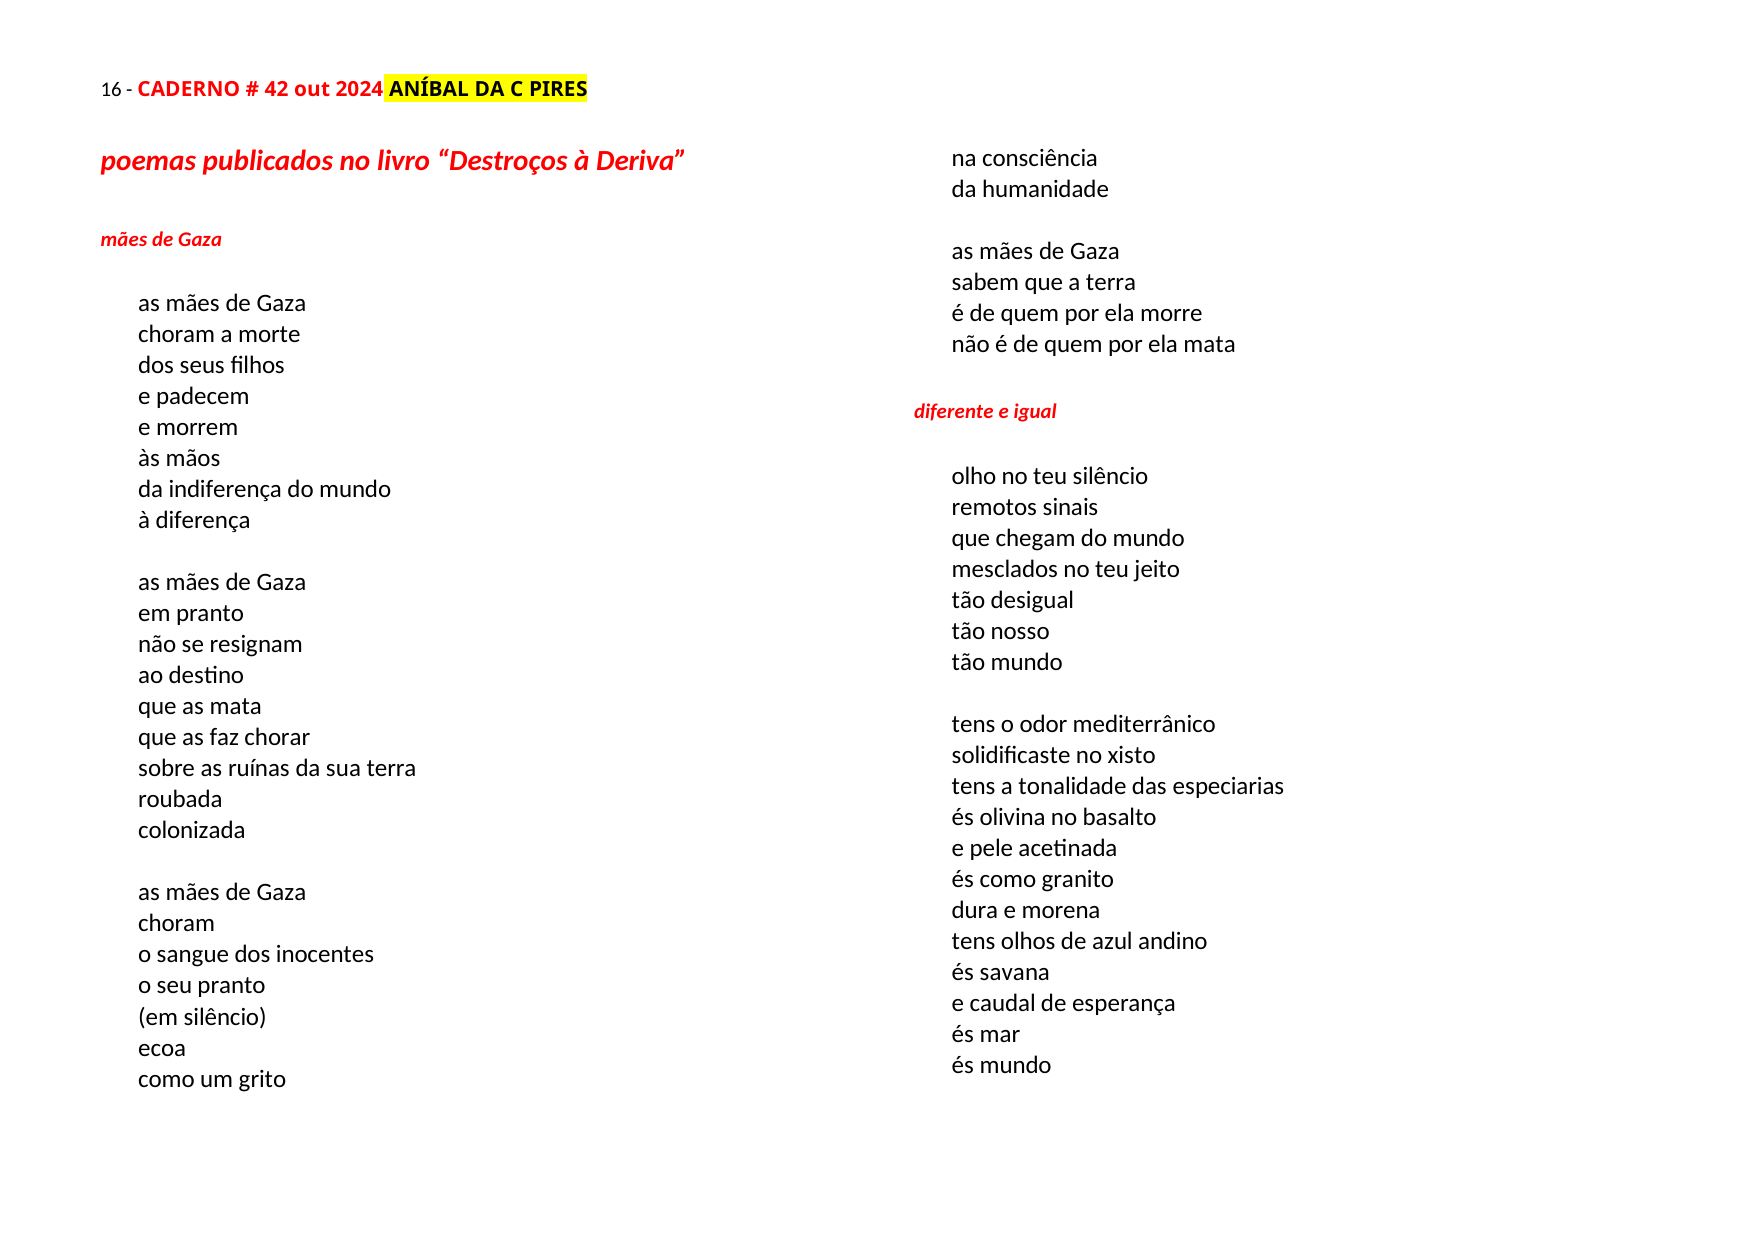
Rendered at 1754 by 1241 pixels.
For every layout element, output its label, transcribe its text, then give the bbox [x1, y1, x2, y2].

text tão nosso [951, 615, 1653, 646]
text não se resignam [138, 628, 840, 659]
text e padecem [138, 380, 840, 411]
text olho no teu silêncio [951, 459, 1653, 491]
text as mães de Gaza [138, 287, 840, 318]
text dos seus filhos [138, 349, 840, 380]
text és olivina no basalto [951, 801, 1653, 832]
text choram [138, 907, 840, 938]
text como um grito [138, 1063, 840, 1094]
text colonizada [138, 814, 840, 845]
text da indiferença do mundo [138, 473, 840, 504]
text és como granito [951, 863, 1653, 894]
text não é de quem por ela mata [951, 328, 1653, 359]
text sobre as ruínas da sua terra [138, 752, 840, 783]
text mesclados no teu jeito [951, 553, 1653, 584]
text remotos sinais [951, 491, 1653, 522]
text e pele acetinada [951, 832, 1653, 863]
text o sangue dos inocentes [138, 938, 840, 969]
text o seu pranto [138, 969, 840, 1001]
text sabem que a terra [951, 266, 1653, 297]
text que as faz chorar [138, 721, 840, 752]
subtitle poemas publicados no livro “Destroços à Deriva” [100, 142, 840, 178]
text as mães de Gaza [138, 876, 840, 907]
text solidificaste no xisto [951, 739, 1653, 770]
subtitle diferente e igual [914, 398, 1653, 424]
text é de quem por ela morre [951, 297, 1653, 328]
text ecoa [138, 1032, 840, 1063]
text as mães de Gaza [951, 235, 1653, 266]
text tão mundo [951, 646, 1653, 677]
text roubada [138, 783, 840, 814]
text tens a tonalidade das especiarias [951, 770, 1653, 801]
text choram a morte [138, 318, 840, 349]
text tens olhos de azul andino [951, 925, 1653, 956]
text (em silêncio) [138, 1001, 840, 1032]
text e caudal de esperança [951, 987, 1653, 1018]
text dura e morena [951, 894, 1653, 925]
text e morrem [138, 411, 840, 442]
text tens o odor mediterrânico [951, 708, 1653, 739]
text ao destino [138, 659, 840, 690]
text és mar [951, 1018, 1653, 1049]
text em pranto [138, 597, 840, 628]
text que as mata [138, 690, 840, 721]
text as mães de Gaza [138, 566, 840, 597]
text és mundo [951, 1049, 1653, 1080]
text na consciência [951, 142, 1653, 173]
text és savana [951, 956, 1653, 987]
subtitle mães de Gaza [100, 225, 840, 251]
text que chegam do mundo [951, 522, 1653, 553]
text às mãos [138, 442, 840, 473]
text tão desigual [951, 584, 1653, 615]
text à diferença [138, 504, 840, 535]
text da humanidade [951, 173, 1653, 204]
